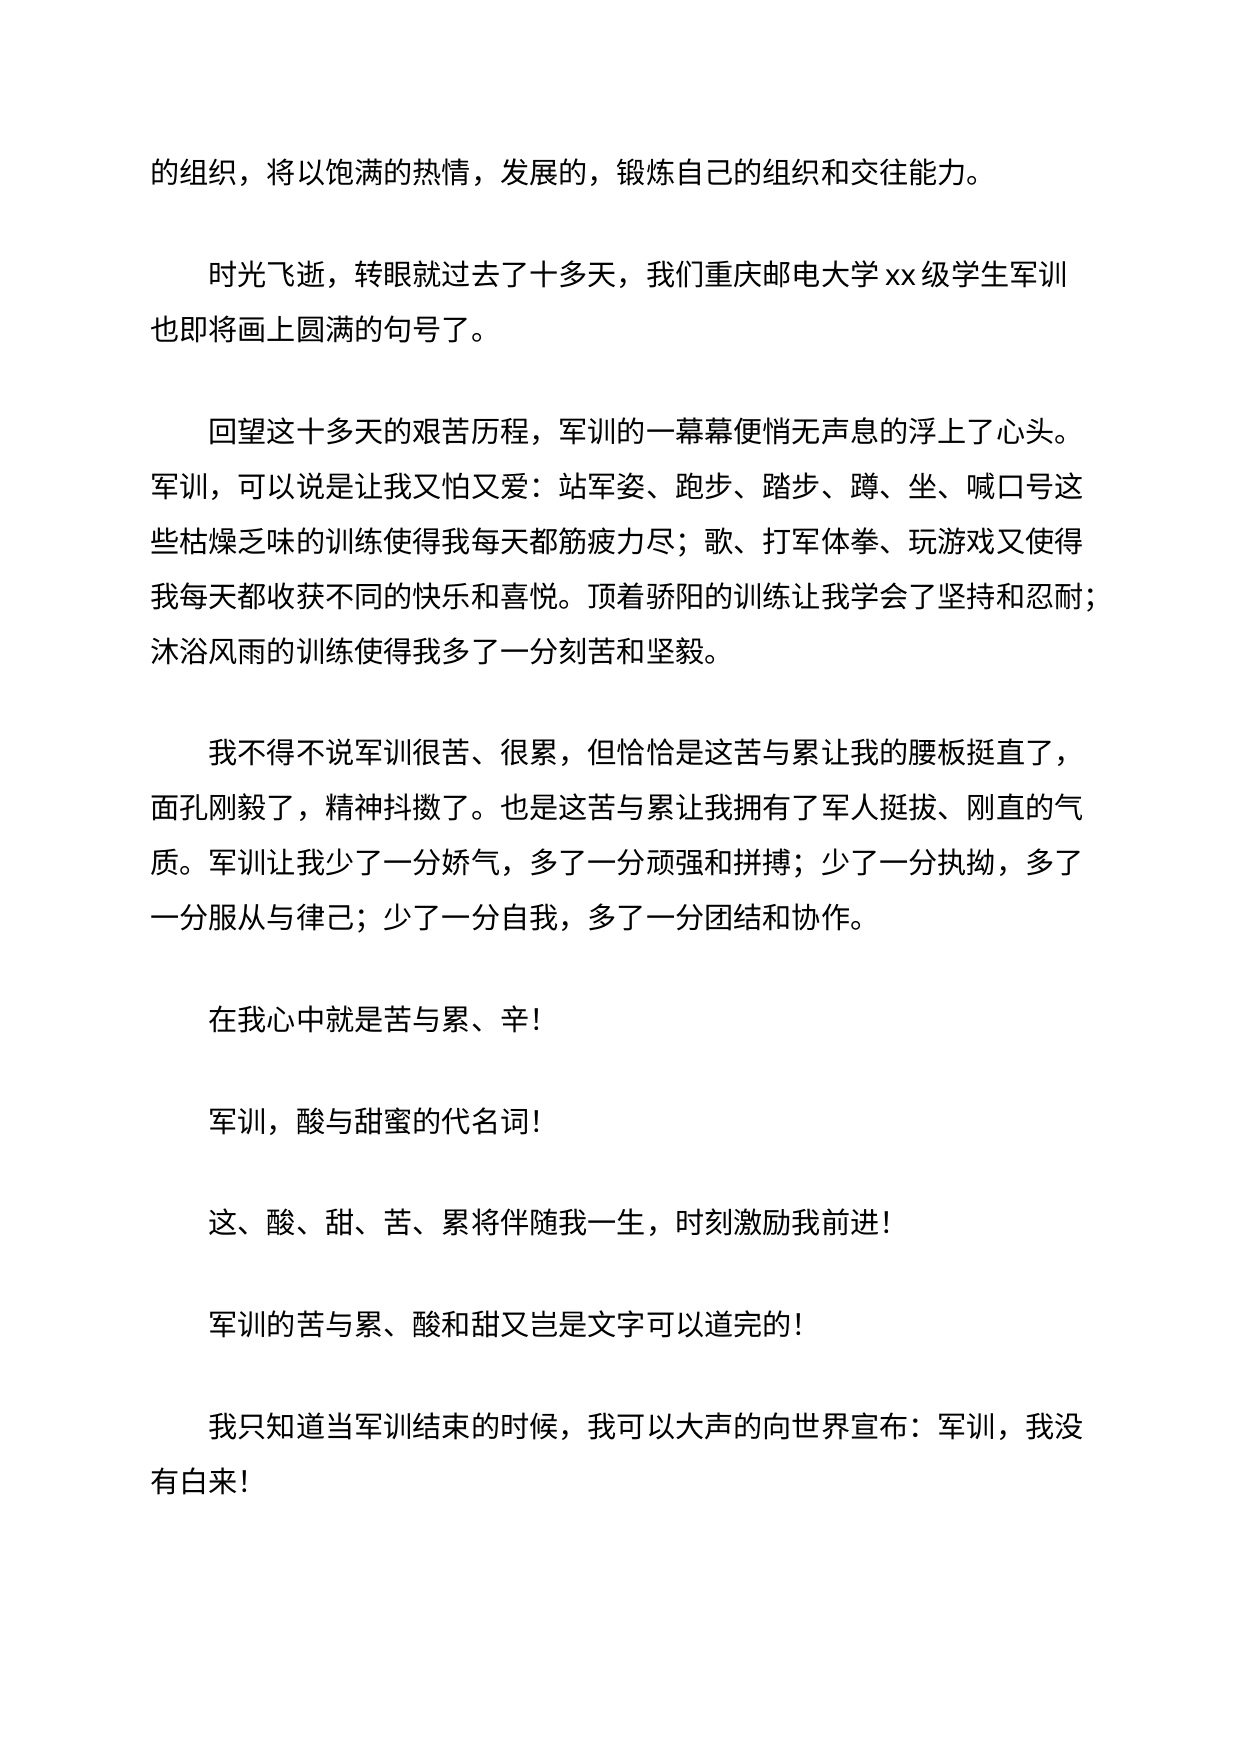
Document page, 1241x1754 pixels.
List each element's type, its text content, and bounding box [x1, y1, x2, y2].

text 军训的苦与累、酸和甜又岂是文字可以道完的！ [150, 1302, 1090, 1344]
text 时光飞逝，转眼就过去了十多天，我们重庆邮电大学xx级学生军训也即将画上圆满的句号了。 [150, 252, 1090, 349]
text 回望这十多天的艰苦历程，军训的一幕幕便悄无声息的浮上了心头。军训，可以说是让我又怕又爱：站军姿、跑步、踏步、蹲、坐、喊口号这些枯燥乏味的训练使得我每天都筋疲力尽；歌、打军体拳、玩游戏又使得我每天都收获不同的快乐和喜悦。顶着骄阳的训练让我学会了坚持和忍耐；沐浴风雨的训练使得我多了一分刻苦和坚毅。 [150, 408, 1090, 670]
text 我不得不说军训很苦、很累，但恰恰是这苦与累让我的腰板挺直了，面孔刚毅了，精神抖擞了。也是这苦与累让我拥有了军人挺拔、刚直的气质。军训让我少了一分娇气，多了一分顽强和拼搏；少了一分执拗，多了一分服从与律己；少了一分自我，多了一分团结和协作。 [150, 730, 1090, 937]
text 在我心中就是苦与累、辛！ [150, 996, 1090, 1039]
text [150, 150, 1090, 192]
text 这、酸、甜、苦、累将伴随我一生，时刻激励我前进！ [150, 1200, 1090, 1242]
text 军训，酸与甜蜜的代名词！ [150, 1098, 1090, 1140]
text 我只知道当军训结束的时候，我可以大声的向世界宣布：军训，我没有白来！ [150, 1403, 1090, 1501]
